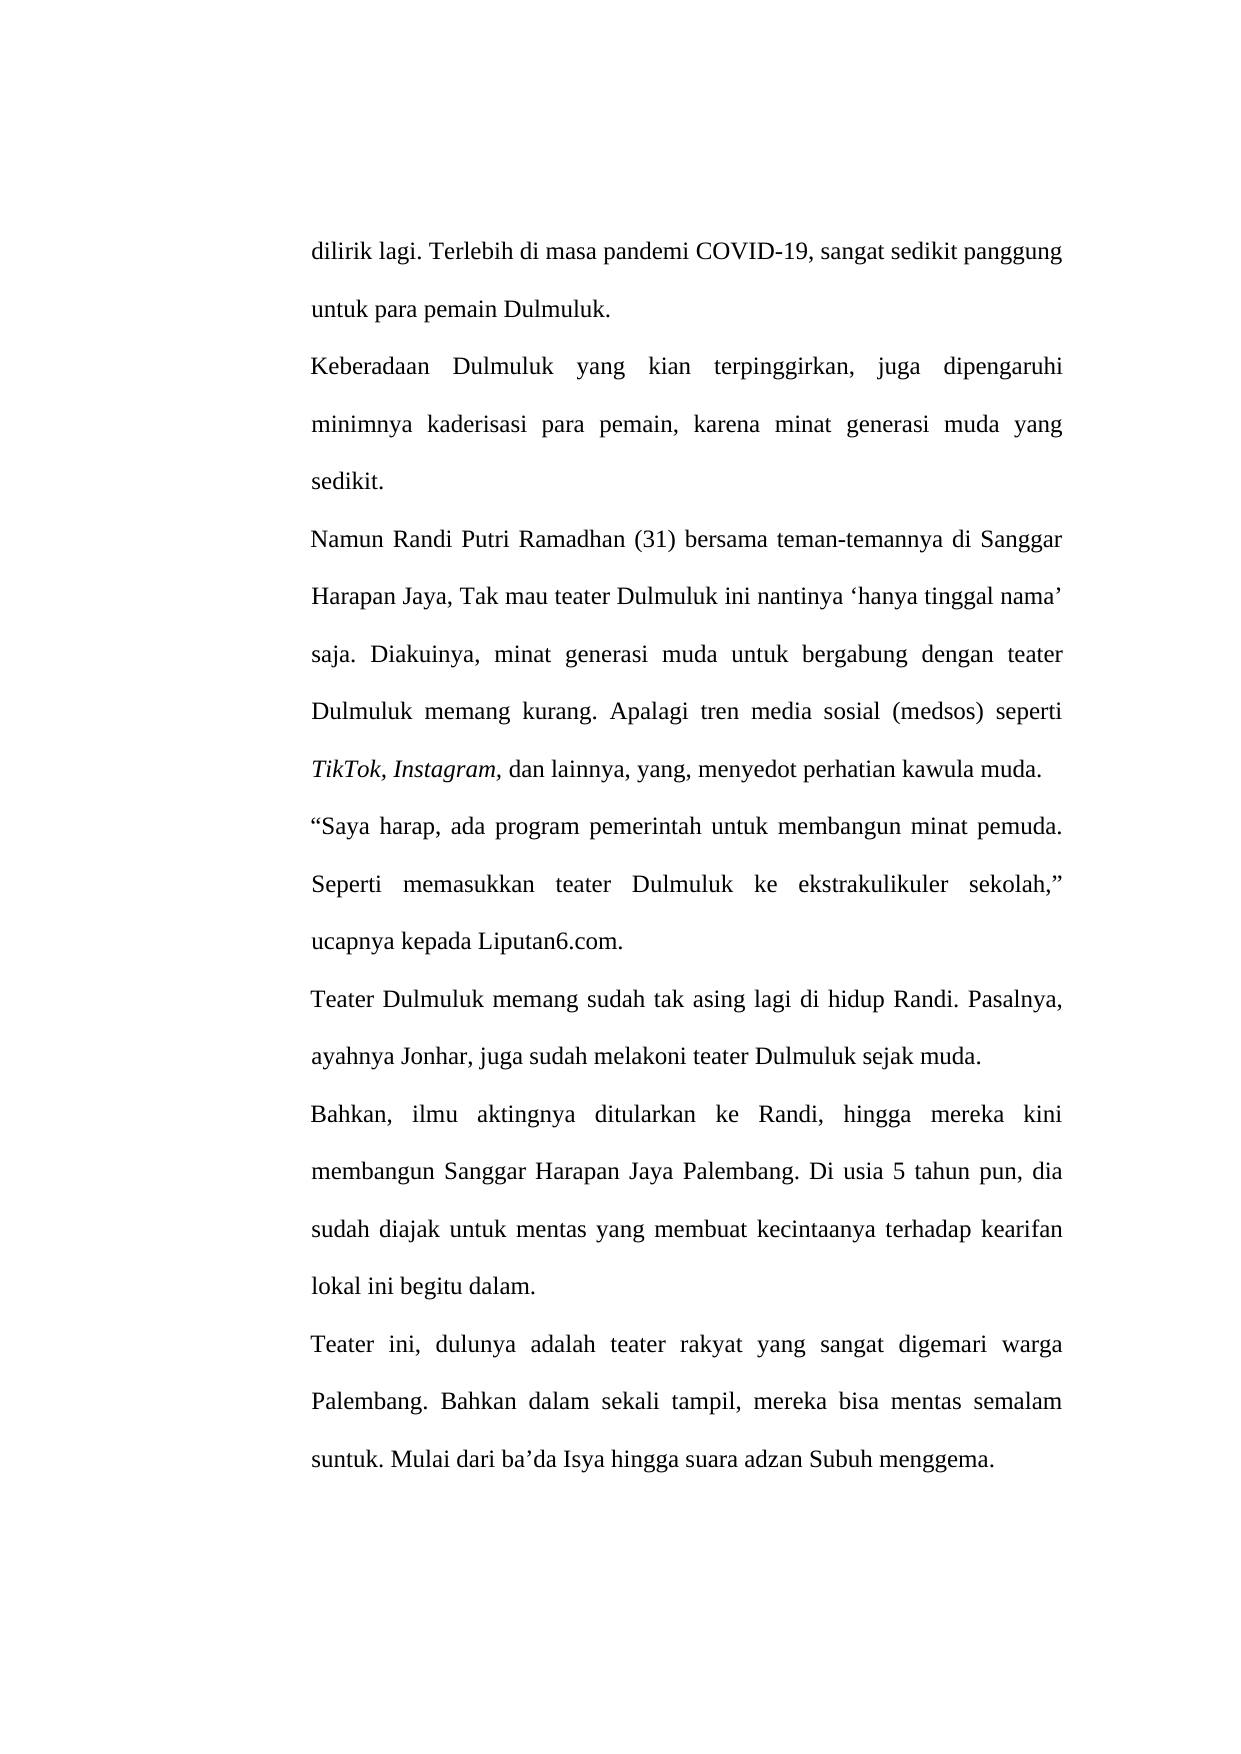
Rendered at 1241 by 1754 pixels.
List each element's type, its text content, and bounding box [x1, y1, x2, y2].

list Bahkan, ilmu aktingnya ditularkan ke Randi, hingga mereka kini membangun Sanggar Harapan Jaya Palembang. Di usia 5 tahun pun, dia sudah diajak untuk mentas yang membuat kecintaanya terhadap kearifan lokal ini begitu dalam. [310, 1099, 1063, 1300]
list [310, 236, 1063, 322]
list Teater Dulmuluk memang sudah tak asing lagi di hidup Randi. Pasalnya, ayahnya Jonhar, juga sudah melakoni teater Dulmuluk sejak muda. [310, 984, 1063, 1070]
list Keberadaan Dulmuluk yang kian terpinggirkan, juga dipengaruhi minimnya kaderisasi para pemain, karena minat generasi muda yang sedikit. [310, 351, 1063, 495]
list Namun Randi Putri Ramadhan (31) bersama teman-temannya di Sanggar Harapan Jaya, Tak mau teater Dulmuluk ini nantinya ‘hanya tinggal nama’ saja. Diakuinya, minat generasi muda untuk bergabung dengan teater Dulmuluk memang kurang. Apalagi tren media sosial (medsos) seperti TikTok, Instagram, dan lainnya, yang, menyedot perhatian kawula muda. [310, 524, 1063, 782]
list Teater ini, dulunya adalah teater rakyat yang sangat digemari warga Palembang. Bahkan dalam sekali tampil, mereka bisa mentas semalam suntuk. Mulai dari ba’da Isya hingga suara adzan Subuh menggema. [310, 1329, 1063, 1472]
list “Saya harap, ada program pemerintah untuk membangun minat pemuda. Seperti memasukkan teater Dulmuluk ke ekstrakulikuler sekolah,” ucapnya kepada Liputan6.com. [310, 811, 1063, 955]
